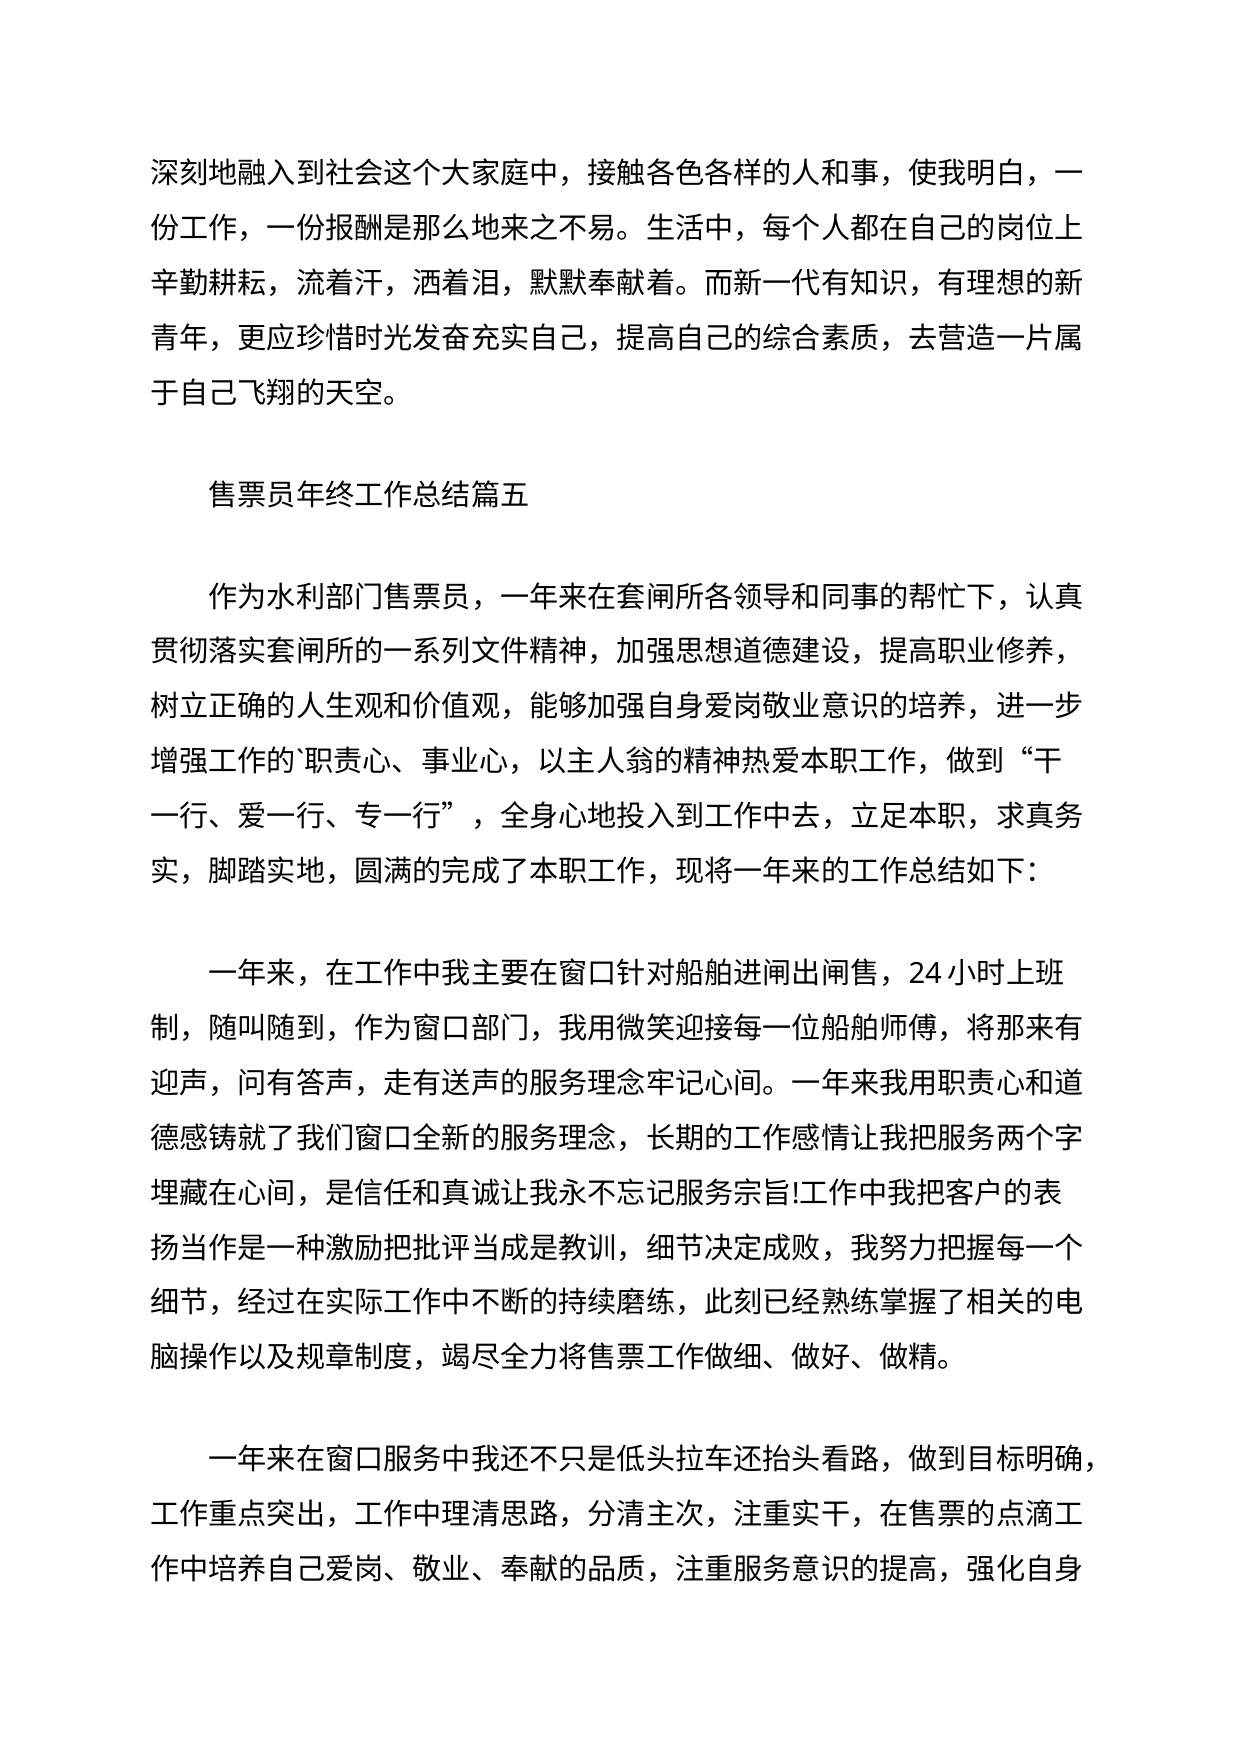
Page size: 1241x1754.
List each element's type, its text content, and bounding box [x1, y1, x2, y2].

text 作为水利部门售票员，一年来在套闸所各领导和同事的帮忙下，认真贯彻落实套闸所的一系列文件精神，加强思想道德建设，提高职业修养，树立正确的人生观和价值观，能够加强自身爱岗敬业意识的培养，进一步增强工作的`职责心、事业心，以主人翁的精神热爱本职工作，做到“干一行、爱一行、专一行”，全身心地投入到工作中去，立足本职，求真务实，脚踏实地，圆满的完成了本职工作，现将一年来的工作总结如下： [150, 573, 1090, 890]
text 售票员年终工作总结篇五 [150, 471, 1090, 514]
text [150, 1436, 1090, 1588]
text 一年来，在工作中我主要在窗口针对船舶进闸出闸售，24小时上班制，随叫随到，作为窗口部门，我用微笑迎接每一位船舶师傅，将那来有迎声，问有答声，走有送声的服务理念牢记心间。一年来我用职责心和道德感铸就了我们窗口全新的服务理念，长期的工作感情让我把服务两个字埋藏在心间，是信任和真诚让我永不忘记服务宗旨!工作中我把客户的表扬当作是一种激励把批评当成是教训，细节决定成败，我努力把握每一个细节，经过在实际工作中不断的持续磨练，此刻已经熟练掌握了相关的电脑操作以及规章制度，竭尽全力将售票工作做细、做好、做精。 [150, 949, 1090, 1376]
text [150, 150, 1090, 412]
